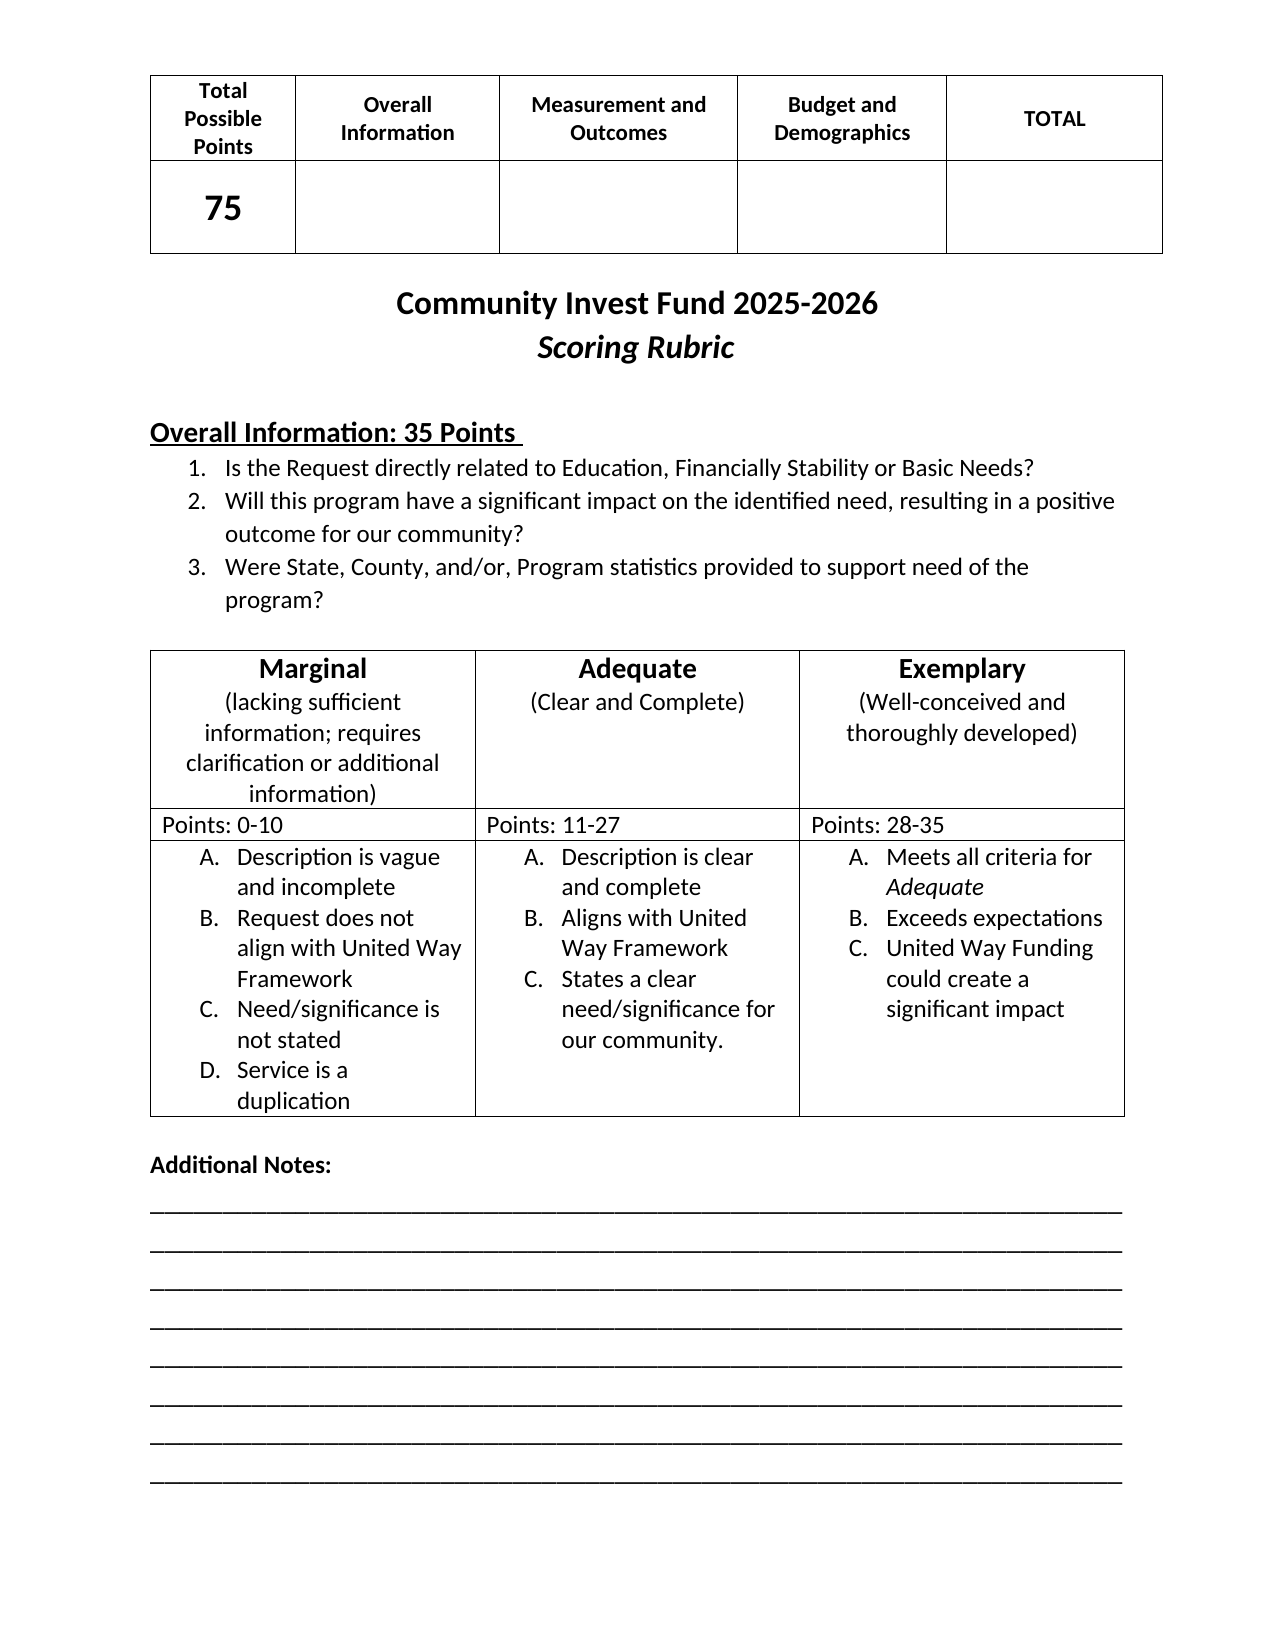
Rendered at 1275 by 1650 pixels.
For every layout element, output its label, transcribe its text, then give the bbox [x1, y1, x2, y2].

table_cell Description is clear and complete Aligns with United Way Framework States a clear need/significance for our community. [476, 841, 799, 1116]
table_cell Meets all criteria for Adequate Exceeds expectations United Way Funding could create a significant impact [800, 841, 1124, 1116]
table_cell Points: 28-35 [800, 809, 1124, 840]
table_cell Description is vague and incomplete Request does not align with United Way Framework Need/significance is not stated Service is a duplication [151, 841, 475, 1116]
table_cell Points: 0-10 [151, 809, 475, 840]
text _______________________________________________________________________________________________________________________________________________________________________________________________________________________________________________________________________________________________________________________________________________ [150, 1182, 1125, 1372]
text Community Invest Fund 2025-2026 [150, 282, 1125, 322]
text _________________________________________________________________________________________________________________________________________________________________________________________________________ [150, 1375, 1125, 1487]
table_cell Points: 11-27 [476, 809, 799, 840]
list Is the Request directly related to Education, Financially Stability or Basic Needs? [187, 452, 1125, 483]
list Will this program have a significant impact on the identified need, resulting in a positive outcome for our community? [187, 485, 1125, 548]
table_header Marginal (lacking sufficient information; requires clarification or additional information) [151, 651, 475, 808]
text Additional Notes: [150, 1149, 1125, 1180]
table_header Exemplary (Well-conceived and thoroughly developed) [800, 651, 1124, 808]
text Scoring Rubric [150, 326, 1125, 366]
list Were State, County, and/or, Program statistics provided to support need of the program? [187, 551, 1125, 614]
table_header Adequate (Clear and Complete) [476, 651, 799, 808]
text Overall Information: 35 Points [150, 414, 1125, 449]
